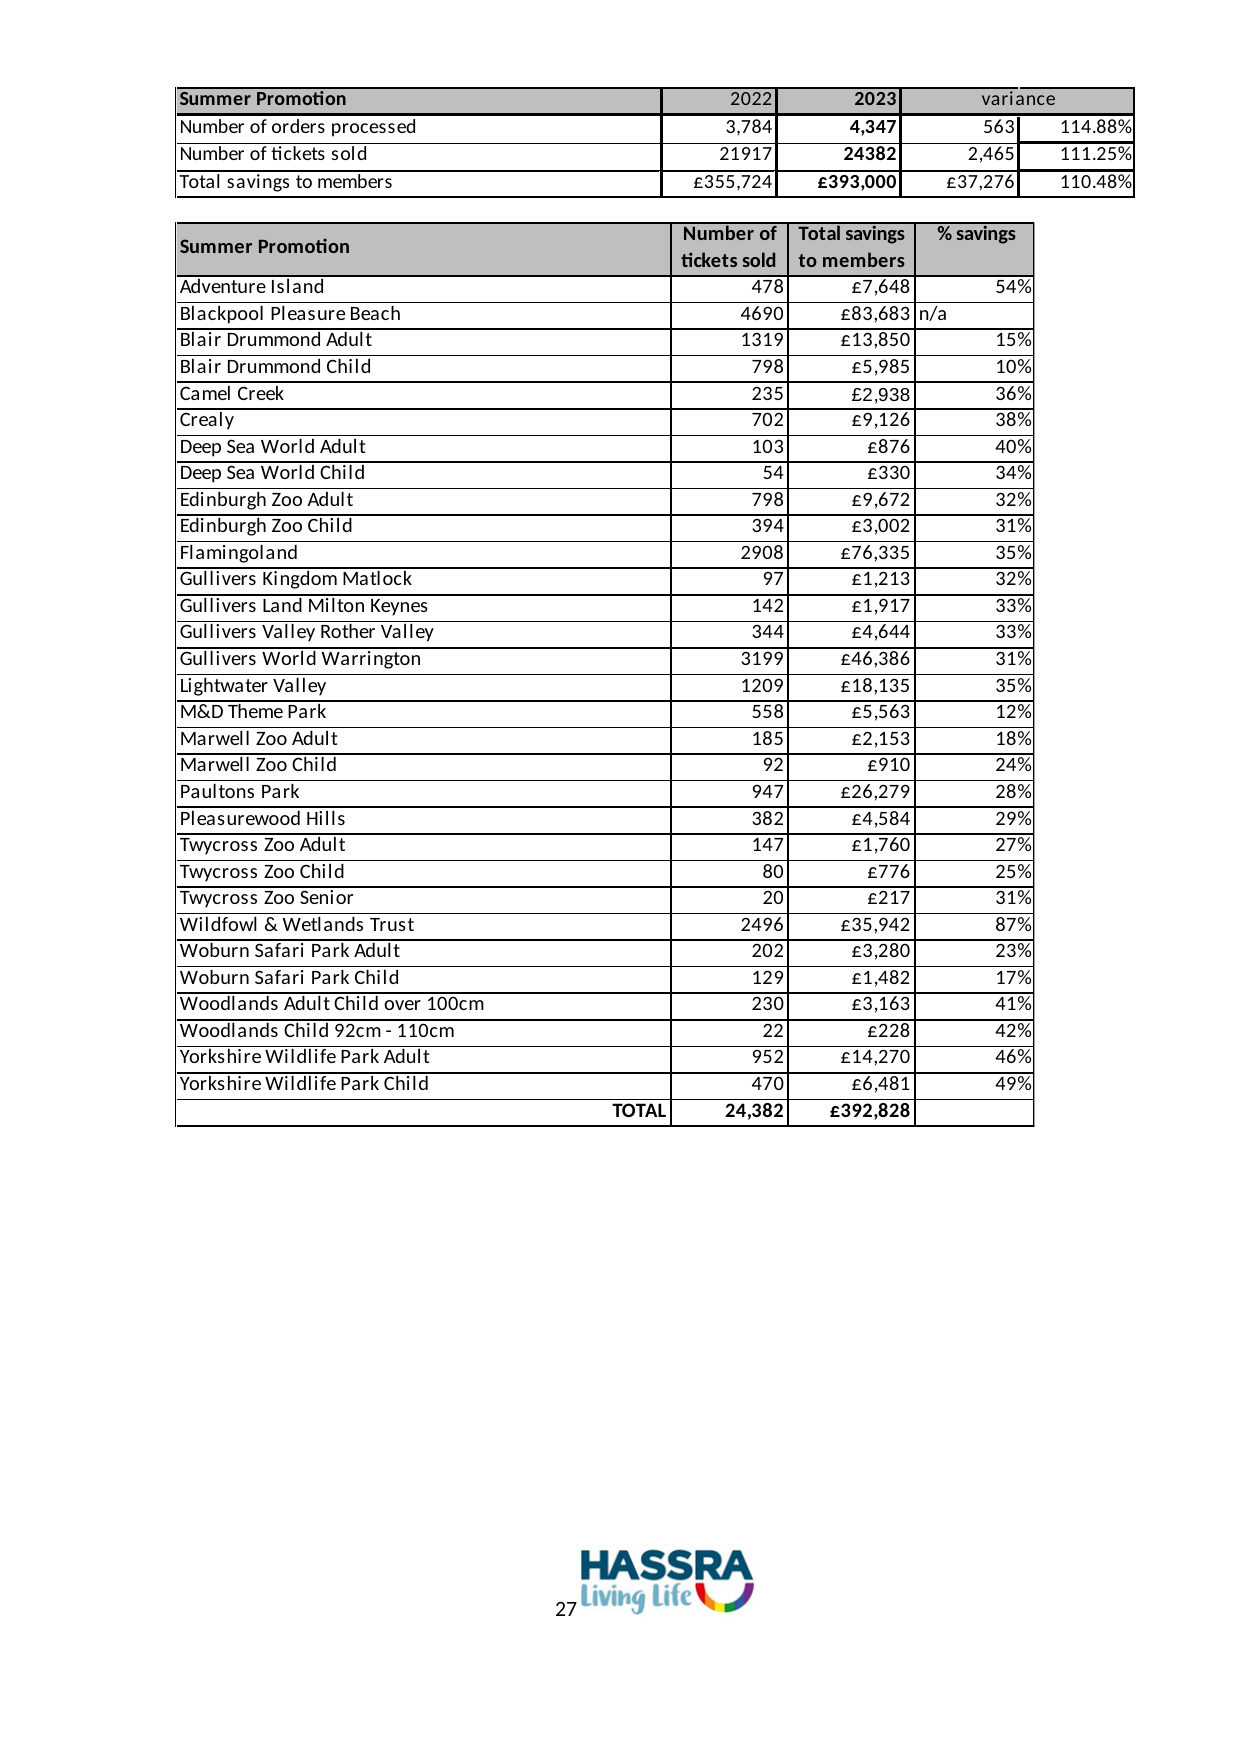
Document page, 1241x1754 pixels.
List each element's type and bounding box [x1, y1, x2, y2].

picture [577, 1543, 757, 1617]
